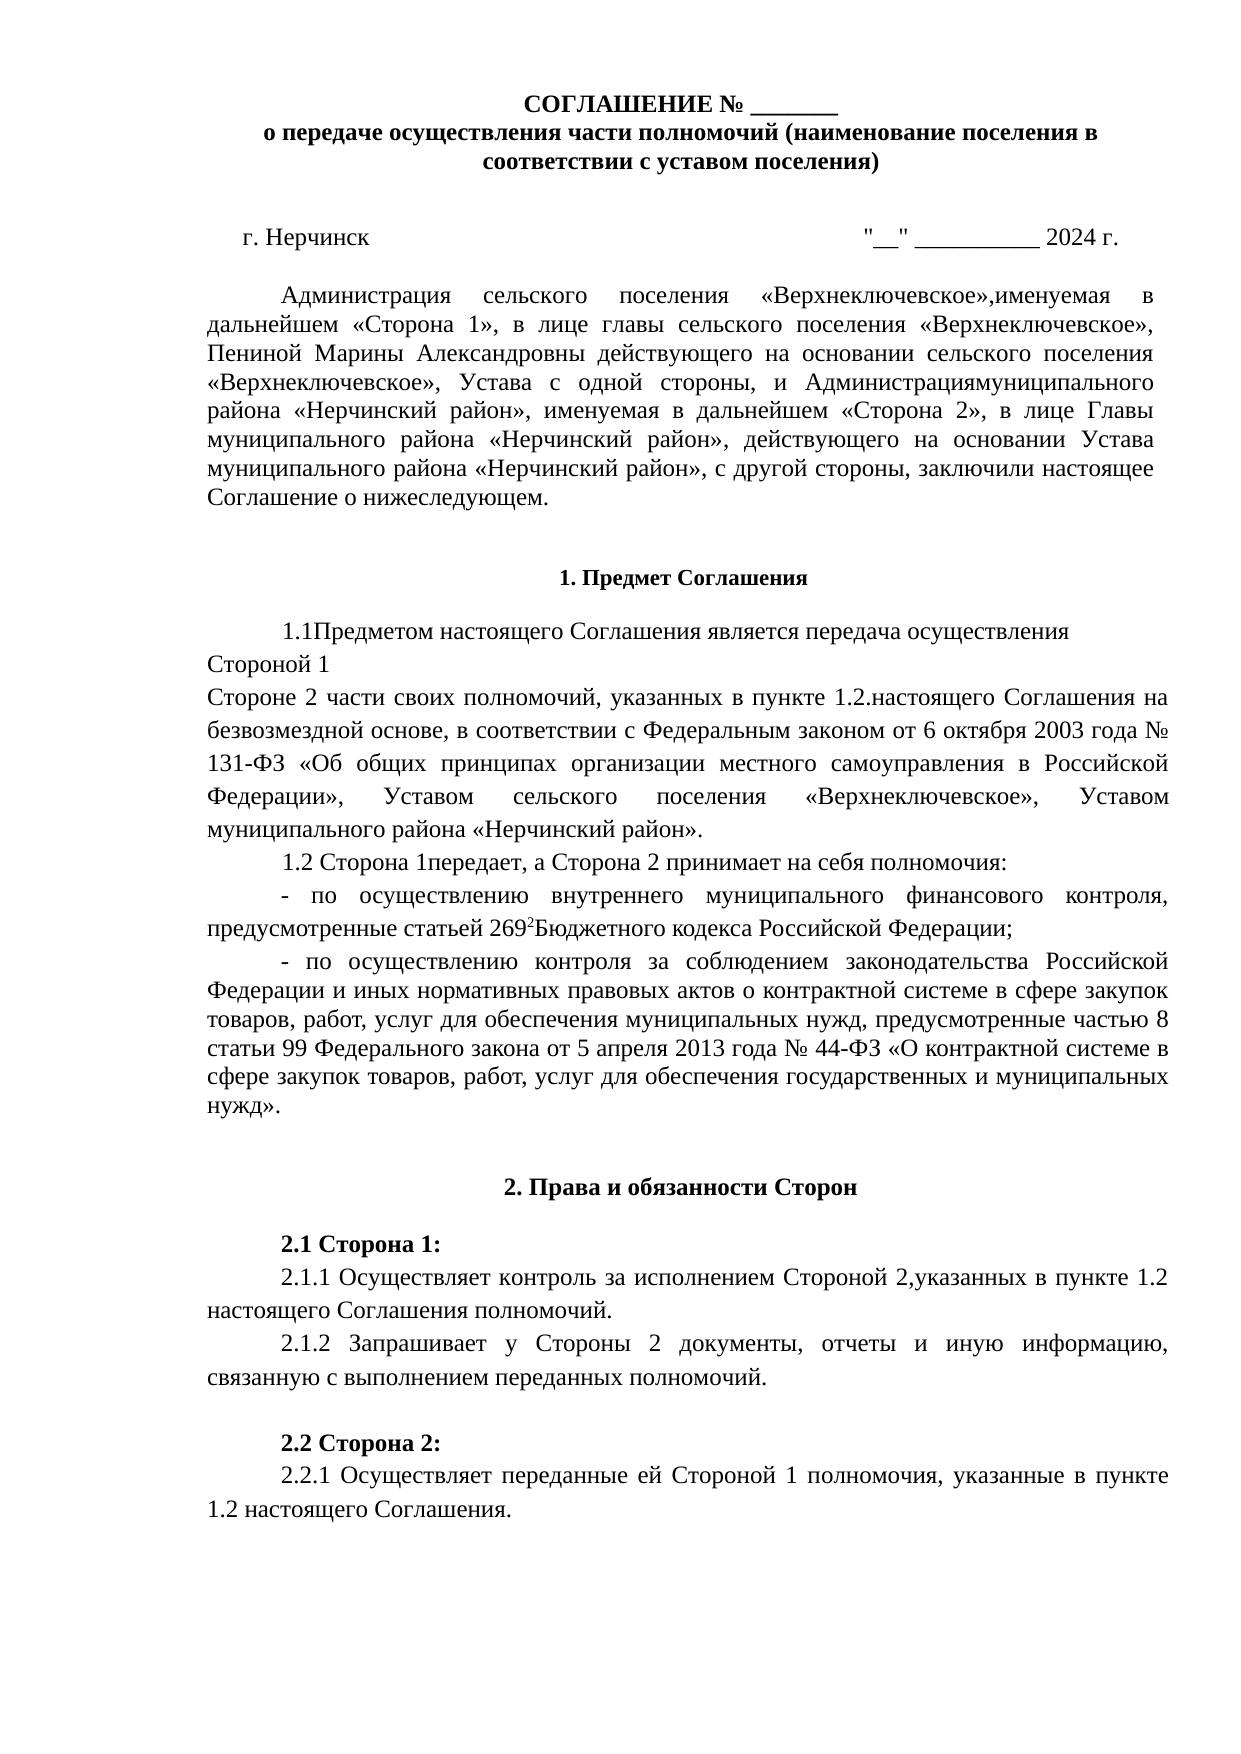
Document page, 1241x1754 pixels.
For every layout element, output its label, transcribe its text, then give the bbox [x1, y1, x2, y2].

subtitle 1. Предмет Соглашения [207, 563, 1154, 590]
text - по осуществлению контроля за соблюдением законодательства Российской Федерации и иных нормативных правовых актов о контрактной системе в сфере закупок товаров, работ, услуг для обеспечения муниципальных нужд, предусмотренные частью 8 статьи 99 Федерального закона от 5 апреля 2013 года № 44-ФЗ «О контрактной системе в сфере закупок товаров, работ, услуг для обеспечения государственных и муниципальных нужд». [207, 946, 1169, 1119]
text - по осуществлению внутреннего муниципального финансового контроля, предусмотренные статьей 2692Бюджетного кодекса Российской Федерации; [207, 880, 1169, 942]
subtitle 2. Права и обязанности Сторон [207, 1172, 1154, 1201]
subtitle Администрация сельского поселения «Верхнеключевское»,именуемая в дальнейшем «Сторона 1», в лице главы сельского поселения «Верхнеключевское», Пениной Марины Александровны действующего на основании сельского поселения «Верхнеключевское», Устава с одной стороны, и Администрациямуниципального района «Нерчинский район», именуемая в дальнейшем «Сторона 2», в лице Главы муниципального района «Нерчинский район», действующего на основании Устава муниципального района «Нерчинский район», с другой стороны, заключили настоящее Соглашение о нижеследующем. [207, 281, 1154, 511]
text 2.1 Сторона 1: [207, 1229, 1169, 1258]
text г. Нерчинск "__" __________ 2024 г. [207, 219, 1154, 251]
text Стороне 2 части своих полномочий, указанных в пункте 1.2.настоящего Соглашения на безвозмездной основе, в соответствии с Федеральным законом от 6 октября 2003 года № 131-ФЗ «Об общих принципах организации местного самоуправления в Российской Федерации», Уставом сельского поселения «Верхнеключевское», Уставом муниципального района «Нерчинский район». [207, 682, 1169, 843]
subtitle о передаче осуществления части полномочий (наименование поселения в соответствии с уставом поселения) [207, 117, 1154, 175]
text 2.2.1 Осуществляет переданные ей Стороной 1 полномочия, указанные в пункте 1.2 настоящего Соглашения. [207, 1461, 1169, 1522]
text 2.1.2 Запрашивает у Стороны 2 документы, отчеты и иную информацию, связанную с выполнением переданных полномочий. [207, 1328, 1169, 1390]
subtitle СОГЛАШЕНИЕ № _______ [207, 89, 1154, 117]
text 2.2 Сторона 2: [207, 1428, 1169, 1456]
text 1.1Предметом настоящего Соглашения является передача осуществления Стороной 1 [207, 616, 1169, 678]
text 1.2 Сторона 1передает, а Сторона 2 принимает на себя полномочия: [207, 847, 1169, 876]
text 2.1.1 Осуществляет контроль за исполнением Стороной 2,указанных в пункте 1.2 настоящего Соглашения полномочий. [207, 1262, 1169, 1324]
